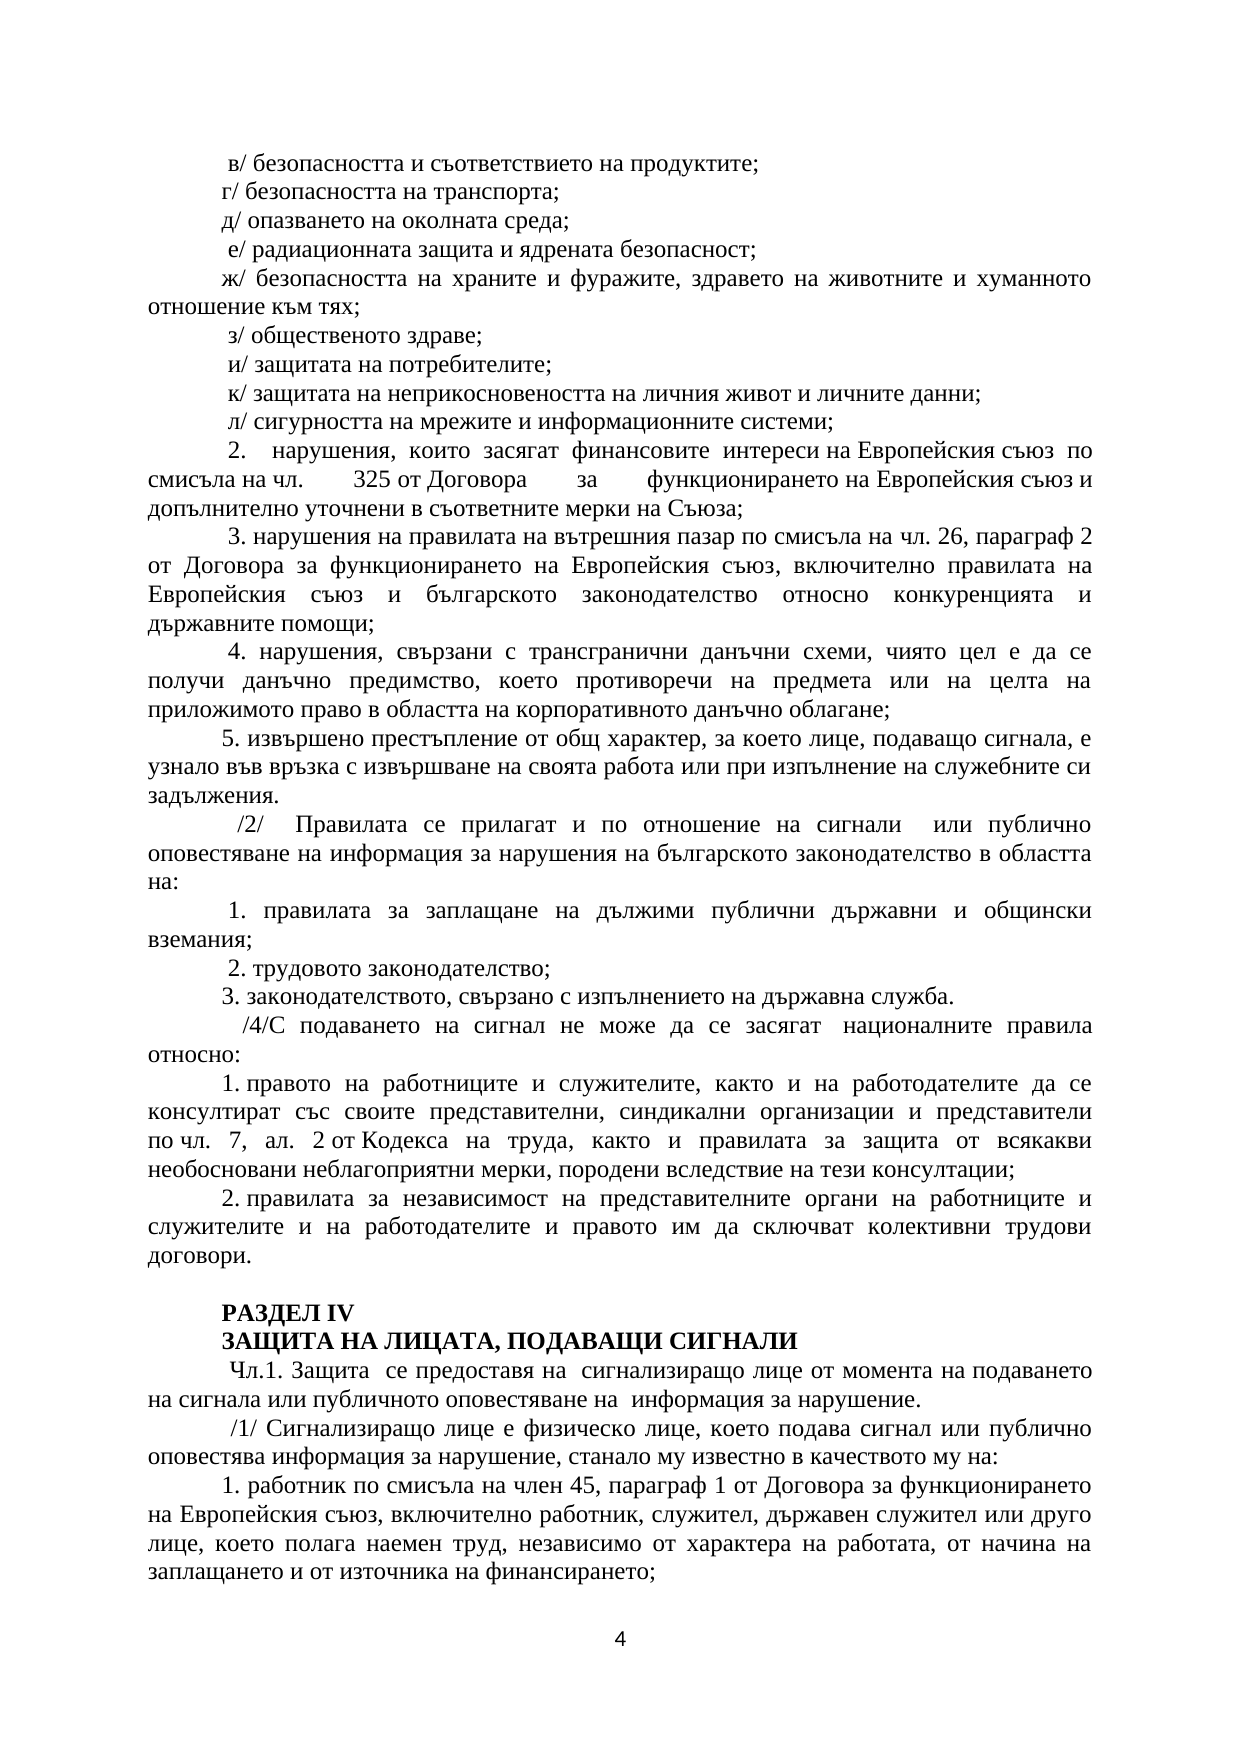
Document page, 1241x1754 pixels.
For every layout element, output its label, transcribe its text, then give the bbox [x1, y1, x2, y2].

text в/ безопасността и съответствието на продуктите; [148, 148, 1093, 176]
text ЗАЩИТА НА ЛИЦАТА, ПОДАВАЩИ СИГНАЛИ [148, 1326, 1093, 1355]
text г/ безопасността на транспорта; [148, 176, 1093, 205]
text 1. правото на работниците и служителите, както и на работодателите да се консултират със своите представителни, синдикални организации и представители по чл. 7, ал. 2 от Кодекса на труда, както и правилата за защита от всякакви необосновани неблагоприятни мерки, породени вследствие на тези консултации; [148, 1068, 1093, 1183]
text 1. правилата за заплащане на дължими публични държавни и общински вземания; [148, 895, 1093, 953]
text Чл.1. Защита се предоставя на сигнализиращо лице от момента на подаването на сигнала или публичното оповестяване на информация за нарушение. [928, 1355, 1093, 1413]
text /4/С подаването на сигнал не може да се засягат националните правила относно: [148, 1010, 1093, 1068]
text е/ радиационната защита и ядрената безопасност; [148, 234, 1093, 263]
text д/ опазването на околната среда; [148, 205, 1093, 234]
text /1/ Сигнализиращо лице е физическо лице, което подава сигнал или публично оповестява информация за нарушение, станало му известно в качеството му на: [148, 1413, 1093, 1470]
text 2. трудовото законодателство; [148, 953, 1093, 981]
text 1. работник по смисъла на член 45, параграф 1 от Договора за функционирането на Европейския съюз, включително работник, служител, държавен служител или друго лице, което полага наемен труд, независимо от характера на работата, от начина на заплащането и от източника на финансирането; [148, 1470, 1093, 1585]
text з/ общественото здраве; [148, 320, 1093, 349]
text л/ сигурността на мрежите и информационните системи; [148, 406, 1093, 435]
text к/ защитата на неприкосновеността на личния живот и личните данни; [148, 378, 1093, 406]
text и/ защитата на потребителите; [148, 349, 1093, 378]
text 3. законодателството, свързано с изпълнението на държавна служба. [148, 981, 1093, 1010]
text 5. извършено престъпление от общ характер, за което лице, подаващо сигнала, е узнало във връзка с извършване на своята работа или при изпълнение на служебните си задължения. [148, 723, 1093, 809]
text 2. нарушения, които засягат финансовите интереси на Европейския съюз по смисъла на чл. 325 от Договора за функционирането на Европейския съюз и допълнително уточнени в съответните мерки на Съюза; [148, 435, 1093, 521]
text 4. нарушения, свързани с трансгранични данъчни схеми, чиято цел е да се получи данъчно предимство, което противоречи на предмета или на целта на приложимото право в областта на корпоративното данъчно облагане; [148, 636, 1093, 723]
text РАЗДЕЛ ІV [148, 1298, 1093, 1326]
text /2/ Правилата се прилагат и по отношение на сигнали или публично оповестяване на информация за нарушения на българското законодателство в областта на: [148, 809, 1093, 895]
text ж/ безопасността на храните и фуражите, здравето на животните и хуманното отношение към тях; [148, 263, 1093, 320]
text 3. нарушения на правилата на вътрешния пазар по смисъла на чл. 26, параграф 2 от Договора за функционирането на Европейския съюз, включително правилата на Европейския съюз и българското законодателство относно конкуренцията и държавните помощи; [148, 521, 1093, 636]
text 2. правилата за независимост на представителните органи на работниците и служителите и на работодателите и правото им да сключват колективни трудови договори. [148, 1183, 1093, 1269]
